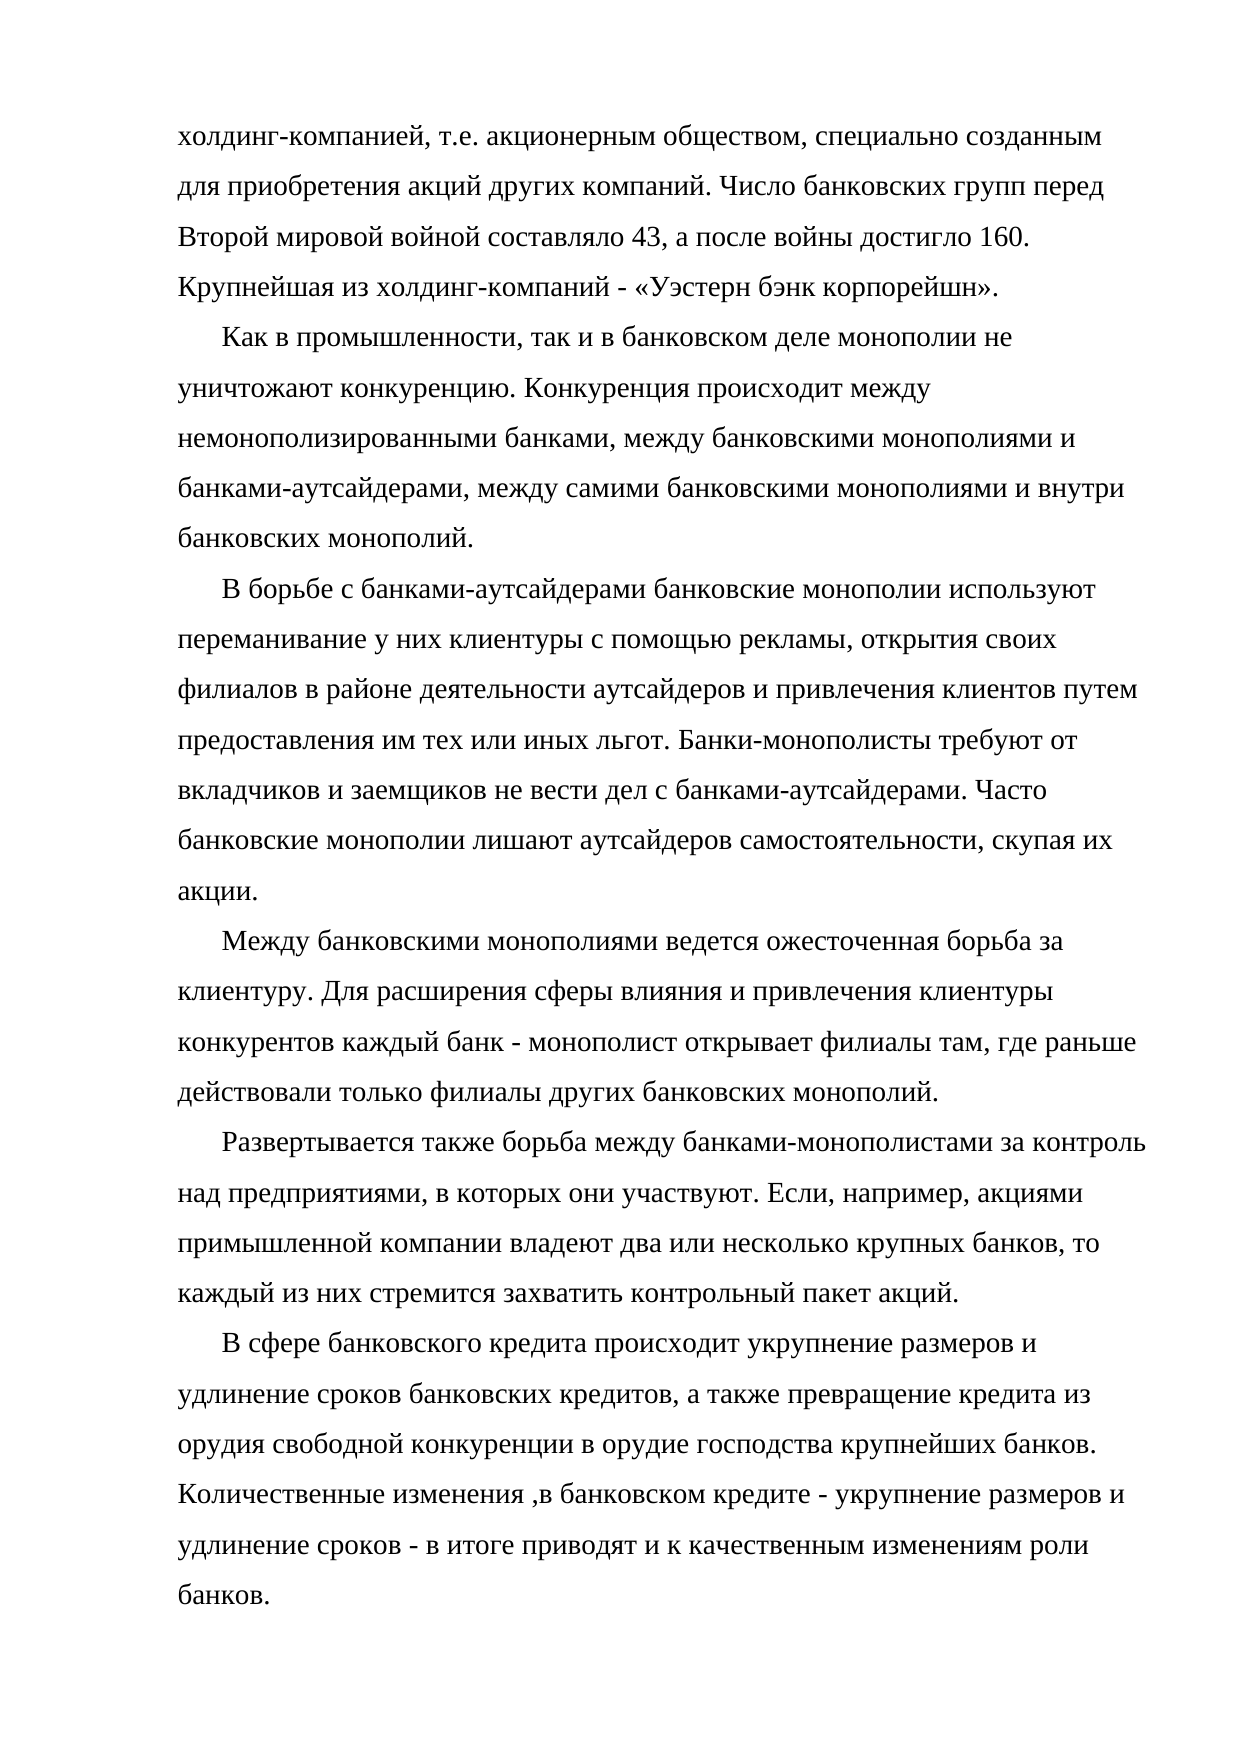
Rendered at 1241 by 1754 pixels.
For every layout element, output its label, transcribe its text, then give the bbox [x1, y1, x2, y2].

text Развертывается также борьба между банками-монополистами за контроль над предприятиями, в которых они участвуют. Если, например, акциями примышленной компании владеют два или несколько крупных банков, то каждый из них стремится захватить контрольный пакет акций. [177, 1124, 1152, 1309]
text В борьбе с банками-аутсайдерами банковские монополии используют переманивание у них клиентуры с помощью рекламы, открытия своих филиалов в районе деятельности аутсайдеров и привлечения клиентов путем предоставления им тех или иных льгот. Банки-монополисты требуют от вкладчиков и заемщиков не вести дел с банками-аутсайдерами. Часто банковские монополии лишают аутсайдеров самостоятельности, скупая их акции. [177, 571, 1152, 906]
text Между банковскими монополиями ведется ожесточенная борьба за клиентуру. Для расширения сферы влияния и привлечения клиентуры конкурентов каждый банк - монополист открывает филиалы там, где раньше действовали только филиалы других банковских монополий. [177, 923, 1152, 1108]
text Как в промышленности, так и в банковском деле монополии не уничтожают конкуренцию. Конкуренция происходит между немонополизированными банками, между банковскими монополиями и банками-аутсайдерами, между самими банковскими монополиями и внутри банковских монополий. [177, 319, 1152, 554]
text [177, 118, 1152, 303]
text В сфере банковского кредита происходит укрупнение размеров и удлинение сроков банковских кредитов, а также превращение кредита из орудия свободной конкуренции в орудие господства крупнейших банков. Количественные изменения ,в банковском кредите - укрупнение размеров и удлинение сроков - в итоге приводят и к качественным изменениям роли банков. [177, 1326, 1152, 1611]
